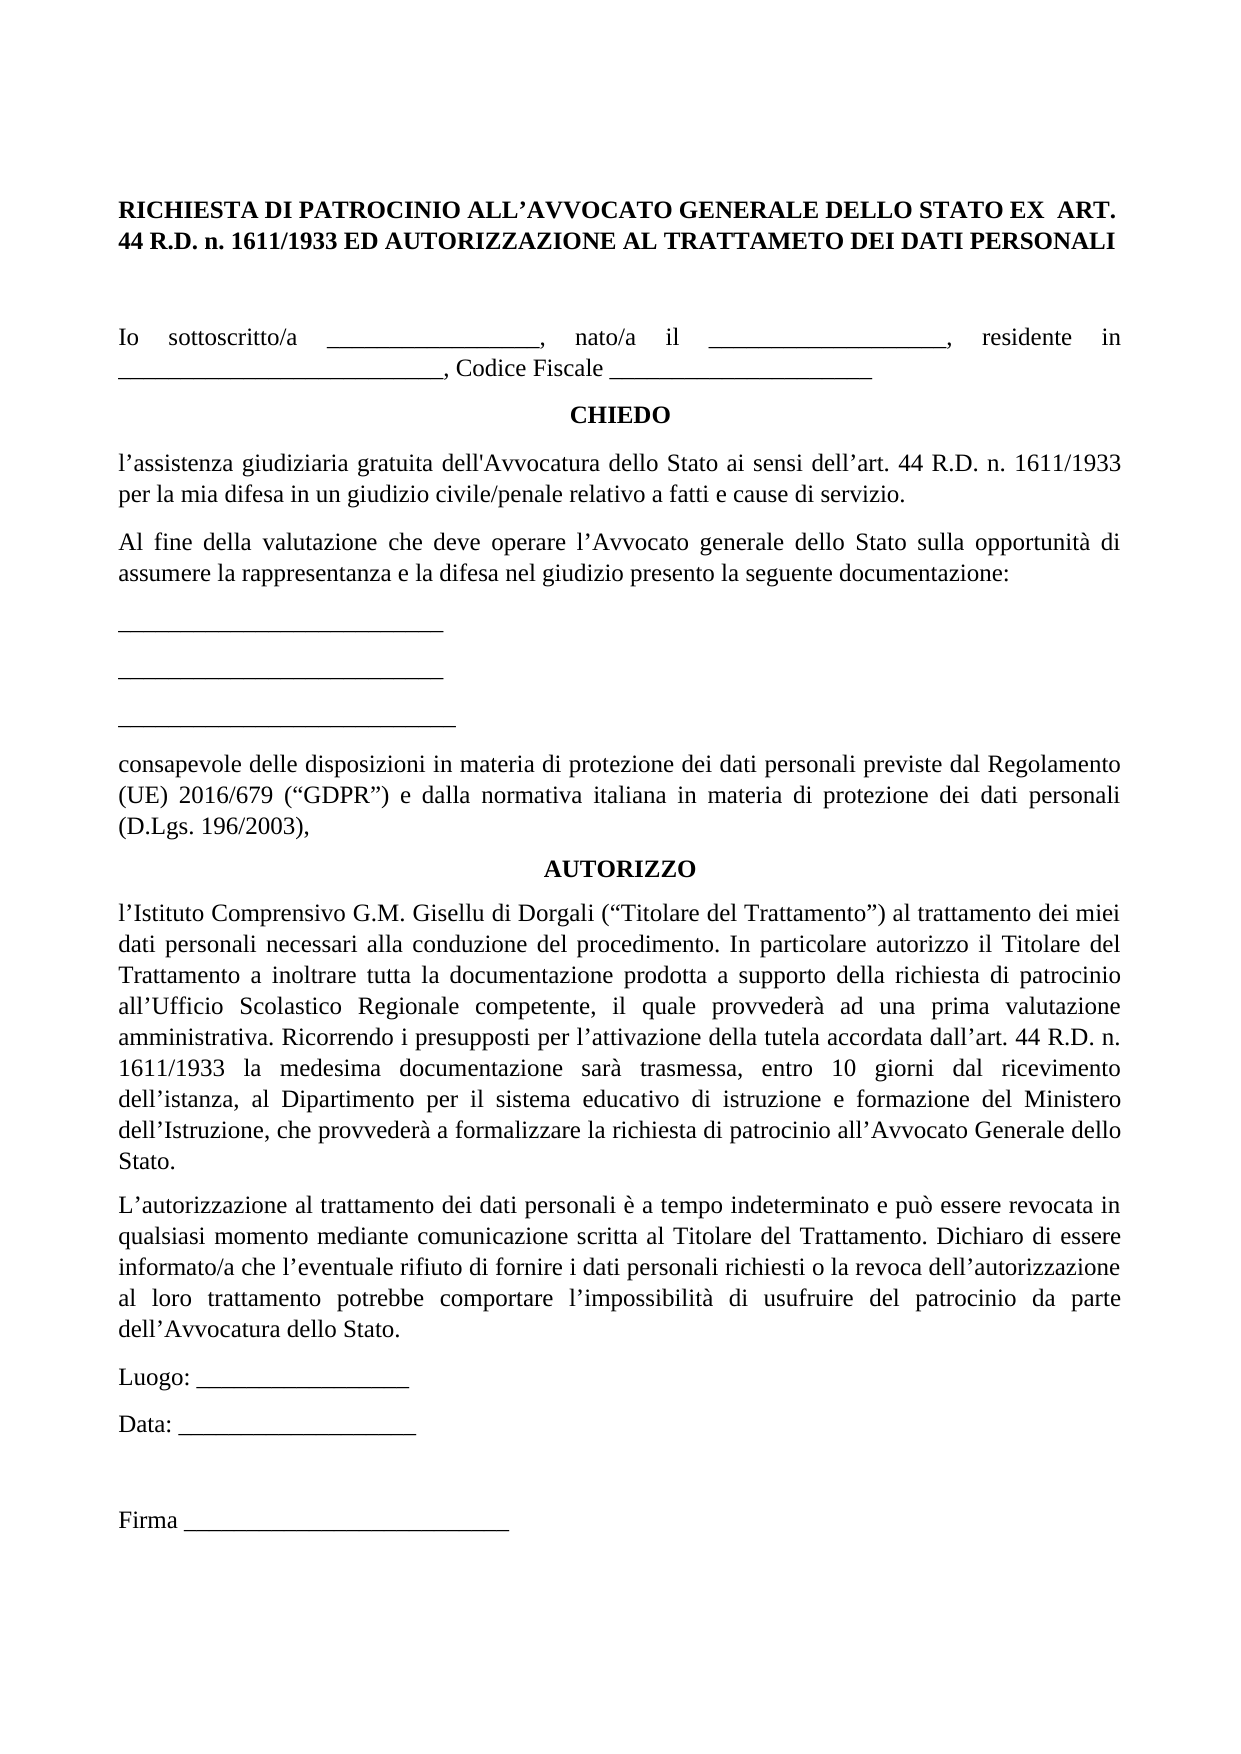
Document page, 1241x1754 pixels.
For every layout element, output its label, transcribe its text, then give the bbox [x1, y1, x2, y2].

text Luogo: _________________ [118, 1362, 1122, 1391]
text consapevole delle disposizioni in materia di protezione dei dati personali previste dal Regolamento (UE) 2016/679 (“GDPR”) e dalla normativa italiana in materia di protezione dei dati personali (D.Lgs. 196/2003), [118, 749, 1122, 840]
text L’autorizzazione al trattamento dei dati personali è a tempo indeterminato e può essere revocata in qualsiasi momento mediante comunicazione scritta al Titolare del Trattamento. Dichiaro di essere informato/a che l’eventuale rifiuto di fornire i dati personali richiesti o la revoca dell’autorizzazione al loro trattamento potrebbe comportare l’impossibilità di usufruire del patrocinio da parte dell’Avvocatura dello Stato. [118, 1190, 1122, 1343]
text CHIEDO [118, 401, 1122, 429]
text l’assistenza giudiziaria gratuita dell'Avvocatura dello Stato ai sensi dell’art. 44 R.D. n. 1611/1933 per la mia difesa in un giudizio civile/penale relativo a fatti e cause di servizio. [118, 448, 1122, 508]
text __________________________ [118, 606, 1122, 634]
text RICHIESTA DI PATROCINIO ALL’AVVOCATO GENERALE DELLO STATO EX ART. 44 R.D. n. 1611/1933 ED AUTORIZZAZIONE AL TRATTAMETO DEI DATI PERSONALI [118, 195, 1122, 255]
text __________________________ [118, 653, 1122, 682]
text ___________________________ [118, 701, 1122, 730]
text Data: ___________________ [118, 1409, 1122, 1438]
text AUTORIZZO [118, 854, 1122, 883]
text Io sottoscritto/a _________________, nato/a il ___________________, residente in __________________________, Codice Fiscale _____________________ [118, 322, 1122, 382]
text l’Istituto Comprensivo G.M. Gisellu di Dorgali (“Titolare del Trattamento”) al trattamento dei miei dati personali necessari alla conduzione del procedimento. In particolare autorizzo il Titolare del Trattamento a inoltrare tutta la documentazione prodotta a supporto della richiesta di patrocinio all’Ufficio Scolastico Regionale competente, il quale provvederà ad una prima valutazione amministrativa. Ricorrendo i presupposti per l’attivazione della tutela accordata dall’art. 44 R.D. n. 1611/1933 la medesima documentazione sarà trasmessa, entro 10 giorni dal ricevimento dell’istanza, al Dipartimento per il sistema educativo di istruzione e formazione del Ministero dell’Istruzione, che provvederà a formalizzare la richiesta di patrocinio all’Avvocato Generale dello Stato. [118, 898, 1122, 1175]
text Firma __________________________ [118, 1505, 1122, 1534]
text Al fine della valutazione che deve operare l’Avvocato generale dello Stato sulla opportunità di assumere la rappresentanza e la difesa nel giudizio presento la seguente documentazione: [118, 527, 1122, 587]
